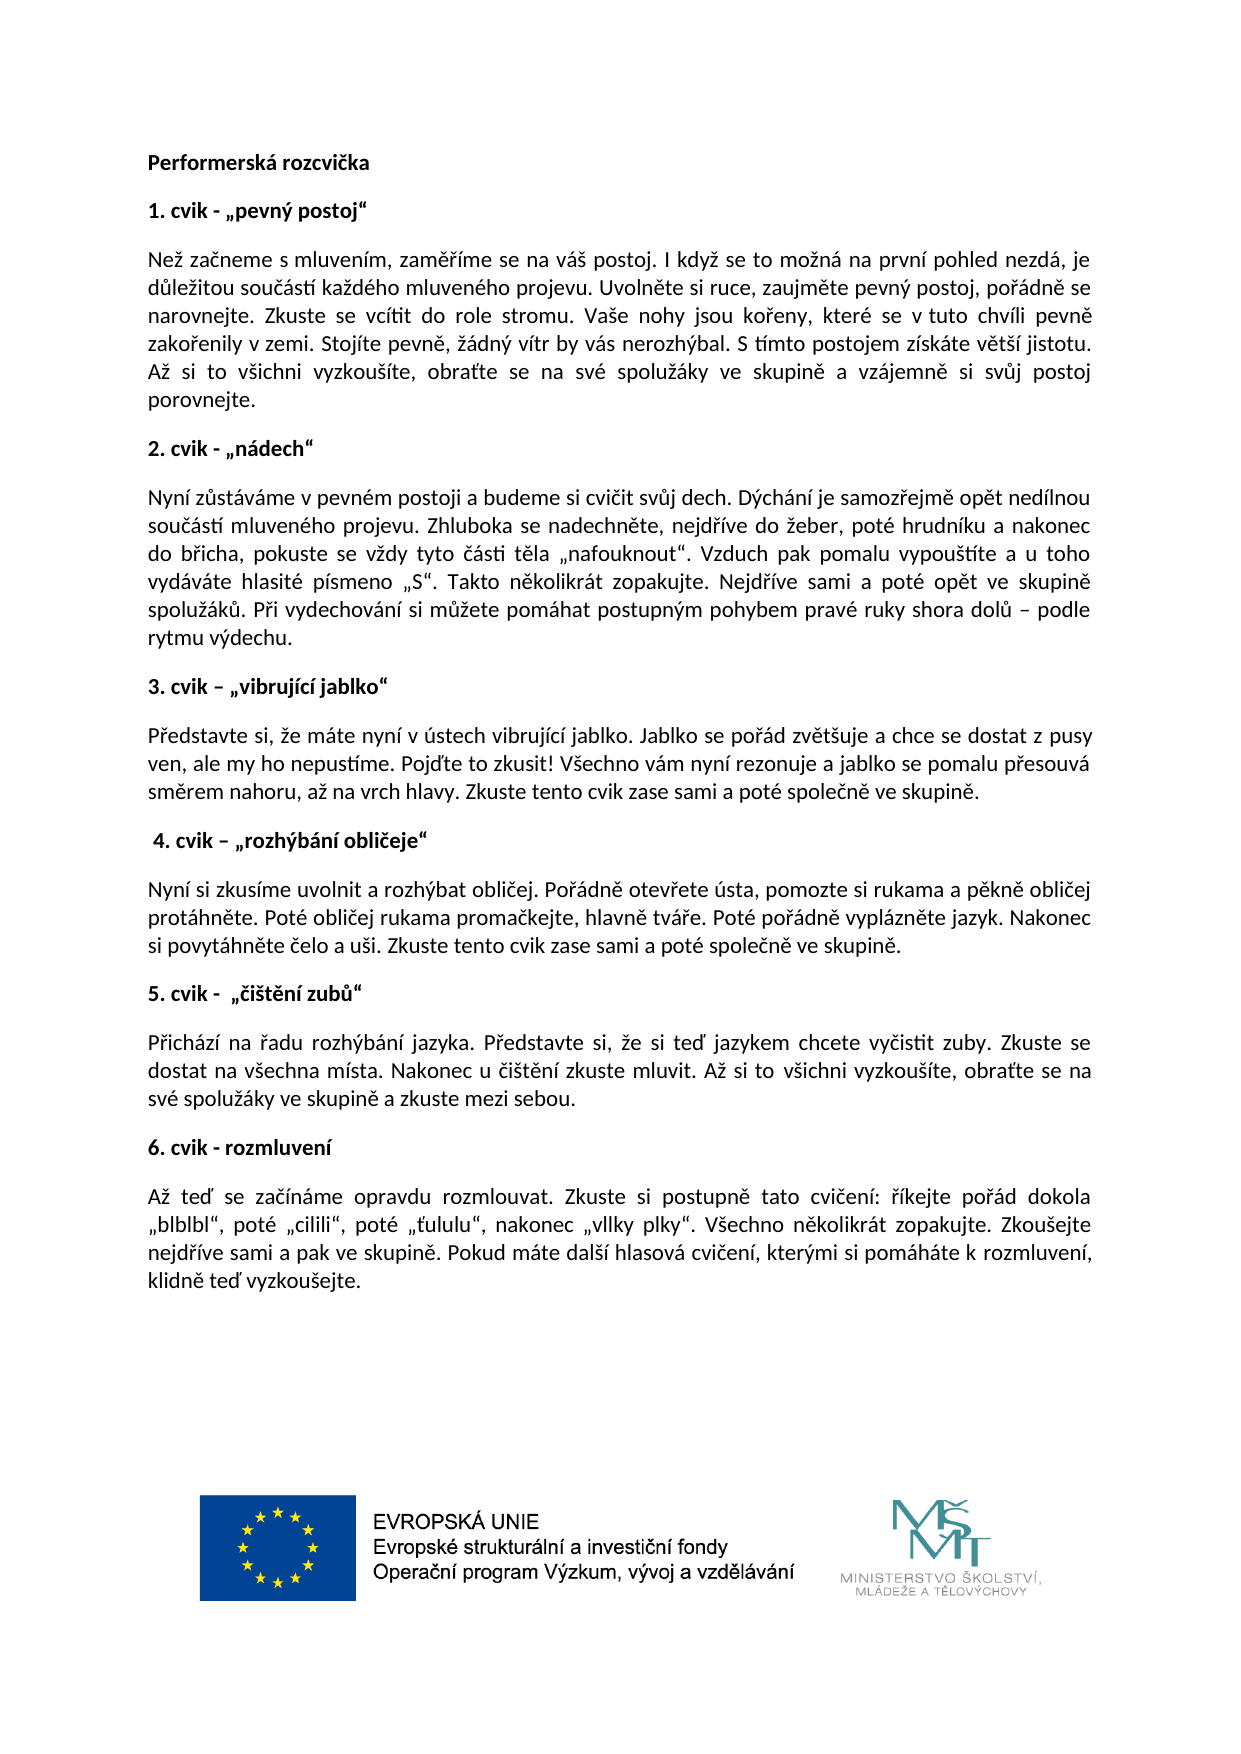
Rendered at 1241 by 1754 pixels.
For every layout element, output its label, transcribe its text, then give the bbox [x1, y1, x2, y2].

text Přichází na řadu rozhýbání jazyka. Představte si, že si teď jazykem chcete vyčistit zuby. Zkuste se dostat na všechna místa. Nakonec u čištění zkuste mluvit. Až si to všichni vyzkoušíte, obraťte se na své spolužáky ve skupině a zkuste mezi sebou. [148, 1028, 1093, 1112]
text Než začneme s mluvením, zaměříme se na váš postoj. I když se to možná na první pohled nezdá, je důležitou součástí každého mluveného projevu. Uvolněte si ruce, zaujměte pevný postoj, pořádně se narovnejte. Zkuste se vcítit do role stromu. Vaše nohy jsou kořeny, které se v tuto chvíli pevně zakořenily v zemi. Stojíte pevně, žádný vítr by vás nerozhýbal. S tímto postojem získáte větší jistotu. Až si to všichni vyzkoušíte, obraťte se na své spolužáky ve skupině a vzájemně si svůj postoj porovnejte. [148, 245, 1093, 413]
text 6. cvik - rozmluvení [148, 1133, 1093, 1161]
text Performerská rozcvička [148, 148, 1093, 176]
text 2. cvik - „nádech“ [148, 434, 1093, 462]
text 1. cvik - „pevný postoj“ [148, 196, 1093, 224]
text 4. cvik – „rozhýbání obličeje“ [148, 826, 1093, 854]
text 5. cvik - „čištění zubů“ [148, 979, 1093, 1008]
picture [147, 1442, 1093, 1653]
text 3. cvik – „vibrující jablko“ [148, 672, 1093, 700]
text Až teď se začínáme opravdu rozmlouvat. Zkuste si postupně tato cvičení: říkejte pořád dokola „blblbl“, poté „cilili“, poté „ťululu“, nakonec „vllky plky“. Všechno několikrát zopakujte. Zkoušejte nejdříve sami a pak ve skupině. Pokud máte další hlasová cvičení, kterými si pomáháte k rozmluvení, klidně teď vyzkoušejte. [148, 1182, 1093, 1294]
text Nyní si zkusíme uvolnit a rozhýbat obličej. Pořádně otevřete ústa, pomozte si rukama a pěkně obličej protáhněte. Poté obličej rukama promačkejte, hlavně tváře. Poté pořádně vyplázněte jazyk. Nakonec si povytáhněte čelo a uši. Zkuste tento cvik zase sami a poté společně ve skupině. [148, 875, 1093, 959]
text Představte si, že máte nyní v ústech vibrující jablko. Jablko se pořád zvětšuje a chce se dostat z pusy ven, ale my ho nepustíme. Pojďte to zkusit! Všechno vám nyní rezonuje a jablko se pomalu přesouvá směrem nahoru, až na vrch hlavy. Zkuste tento cvik zase sami a poté společně ve skupině. [148, 721, 1093, 805]
text Nyní zůstáváme v pevném postoji a budeme si cvičit svůj dech. Dýchání je samozřejmě opět nedílnou součástí mluveného projevu. Zhluboka se nadechněte, nejdříve do žeber, poté hrudníku a nakonec do břicha, pokuste se vždy tyto části těla „nafouknout“. Vzduch pak pomalu vypouštíte a u toho vydáváte hlasité písmeno „S“. Takto několikrát zopakujte. Nejdříve sami a poté opět ve skupině spolužáků. Při vydechování si můžete pomáhat postupným pohybem pravé ruky shora dolů – podle rytmu výdechu. [148, 483, 1093, 651]
